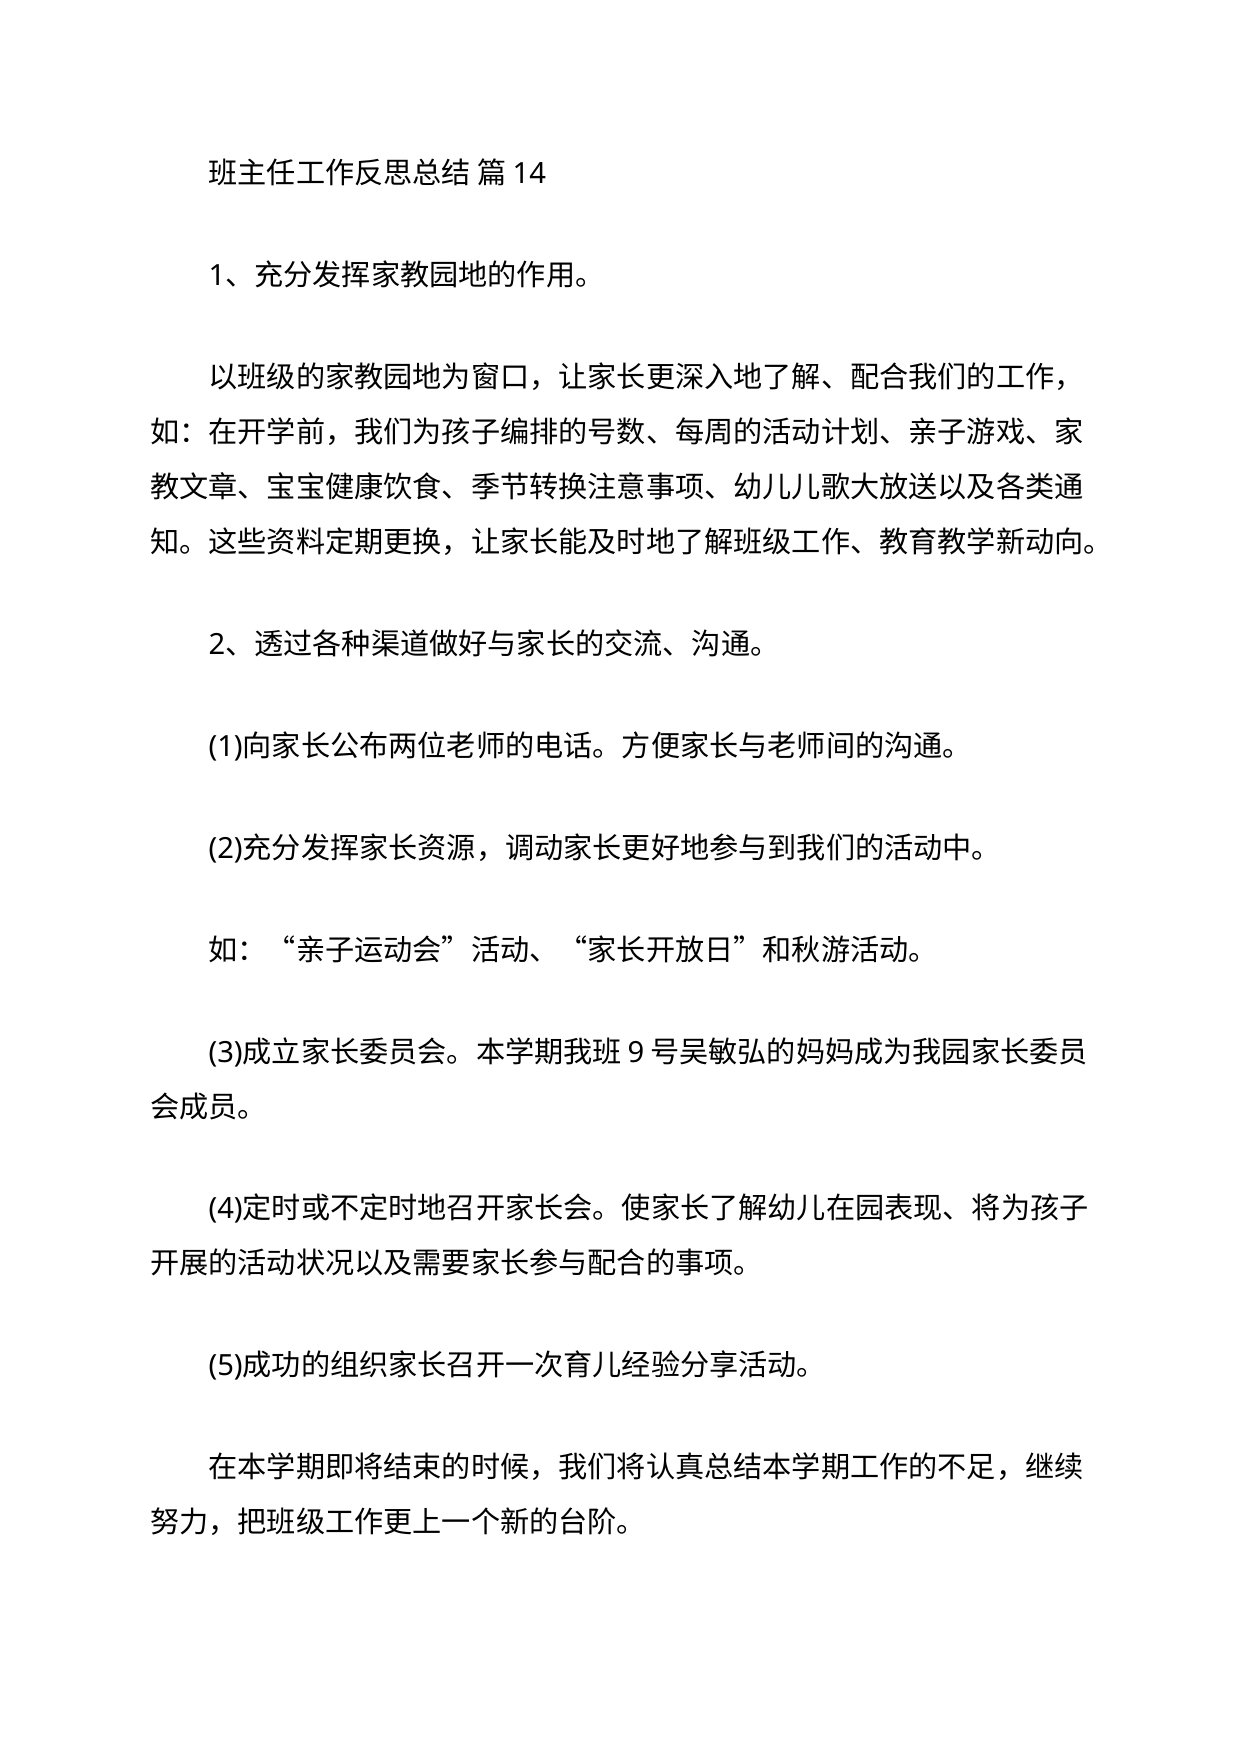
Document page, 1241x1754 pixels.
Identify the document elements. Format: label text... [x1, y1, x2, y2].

text 如：“亲子运动会”活动、“家长开放日”和秋游活动。 [150, 926, 1090, 969]
text (5)成功的组织家长召开一次育儿经验分享活动。 [150, 1342, 1090, 1384]
text (2)充分发挥家长资源，调动家长更好地参与到我们的活动中。 [150, 824, 1090, 867]
text (1)向家长公布两位老师的电话。方便家长与老师间的沟通。 [150, 722, 1090, 765]
text (3)成立家长委员会。本学期我班9号吴敏弘的妈妈成为我园家长委员会成员。 [150, 1028, 1090, 1125]
text 在本学期即将结束的时候，我们将认真总结本学期工作的不足，继续努力，把班级工作更上一个新的台阶。 [150, 1444, 1090, 1541]
text (4)定时或不定时地召开家长会。使家长了解幼儿在园表现、将为孩子开展的活动状况以及需要家长参与配合的事项。 [150, 1185, 1090, 1282]
text 1、充分发挥家教园地的作用。 [150, 252, 1090, 294]
text 2、透过各种渠道做好与家长的交流、沟通。 [150, 620, 1090, 663]
text 以班级的家教园地为窗口，让家长更深入地了解、配合我们的工作，如：在开学前，我们为孩子编排的号数、每周的活动计划、亲子游戏、家教文章、宝宝健康饮食、季节转换注意事项、幼儿儿歌大放送以及各类通知。这些资料定期更换，让家长能及时地了解班级工作、教育教学新动向。 [150, 354, 1090, 561]
text 班主任工作反思总结 篇14 [150, 150, 1090, 192]
